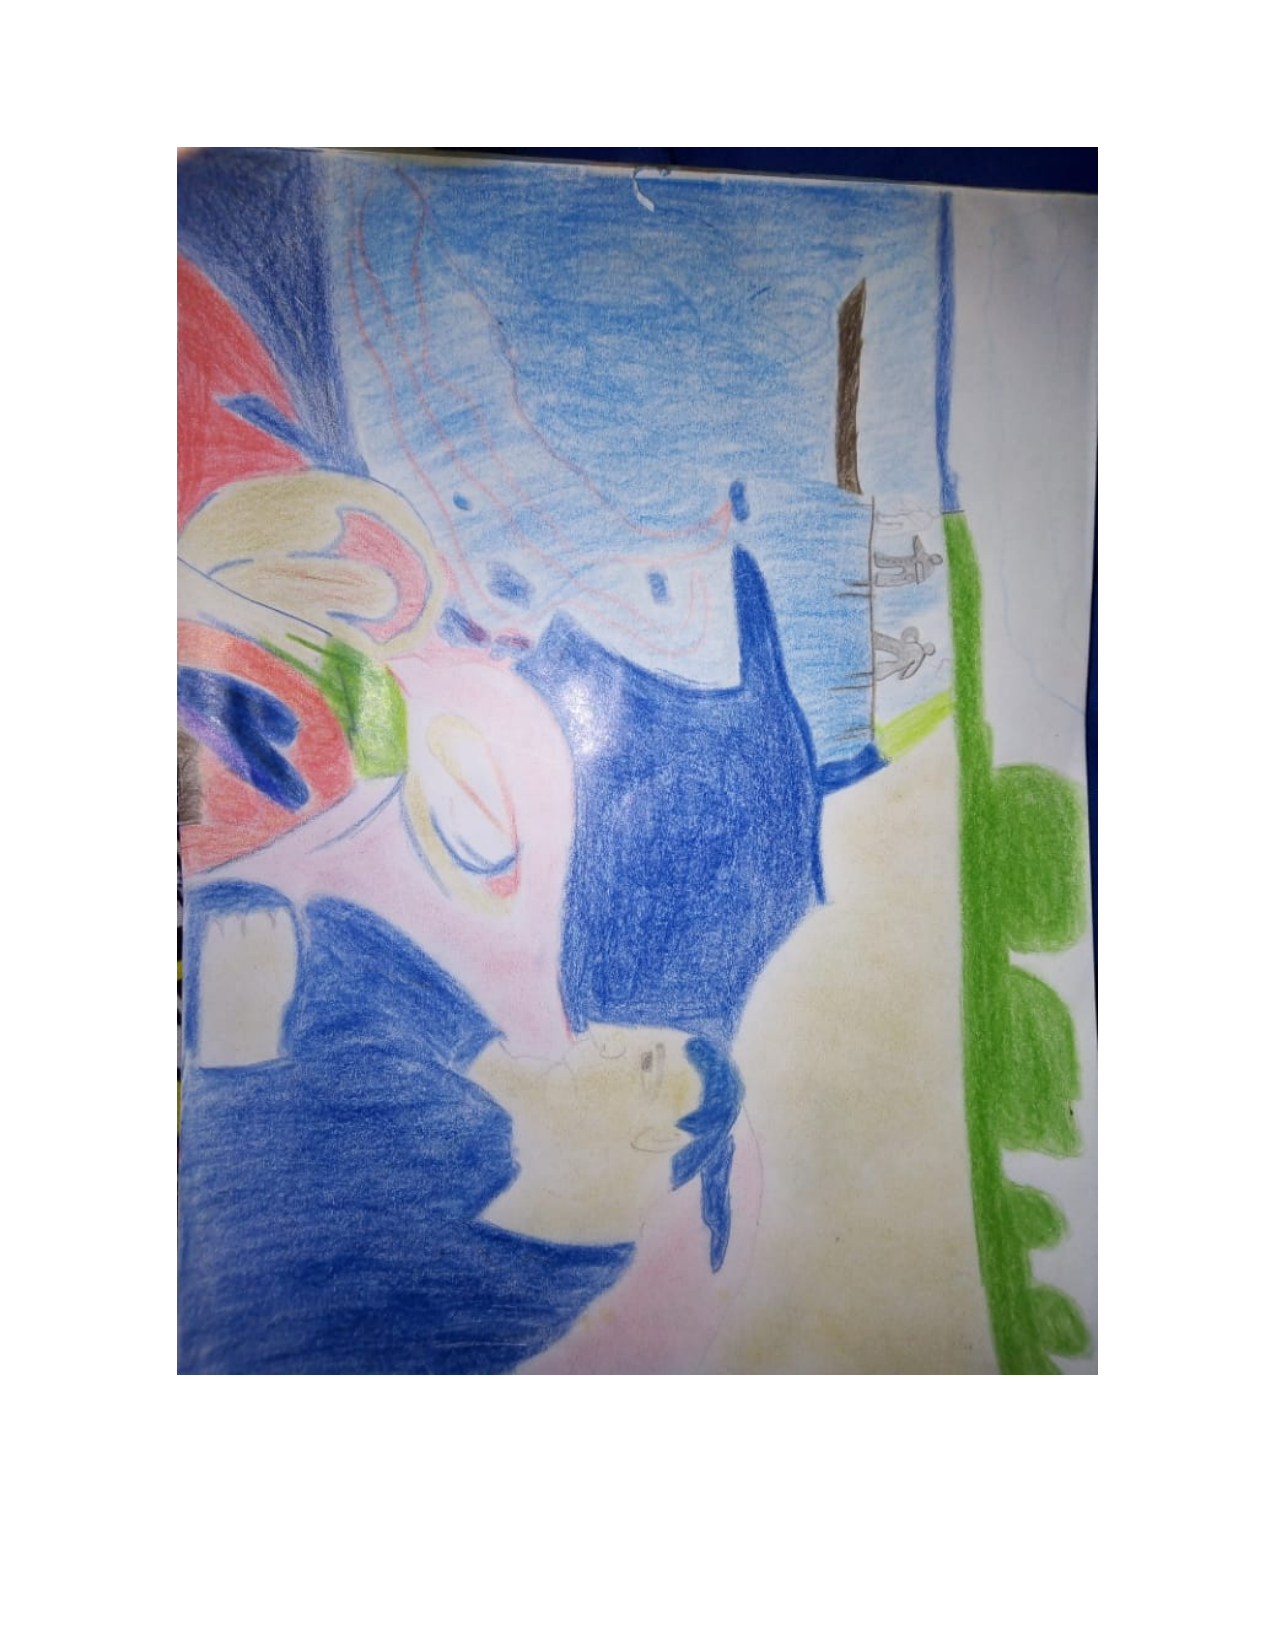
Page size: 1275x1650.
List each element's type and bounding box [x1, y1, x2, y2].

picture [177, 147, 1098, 1375]
